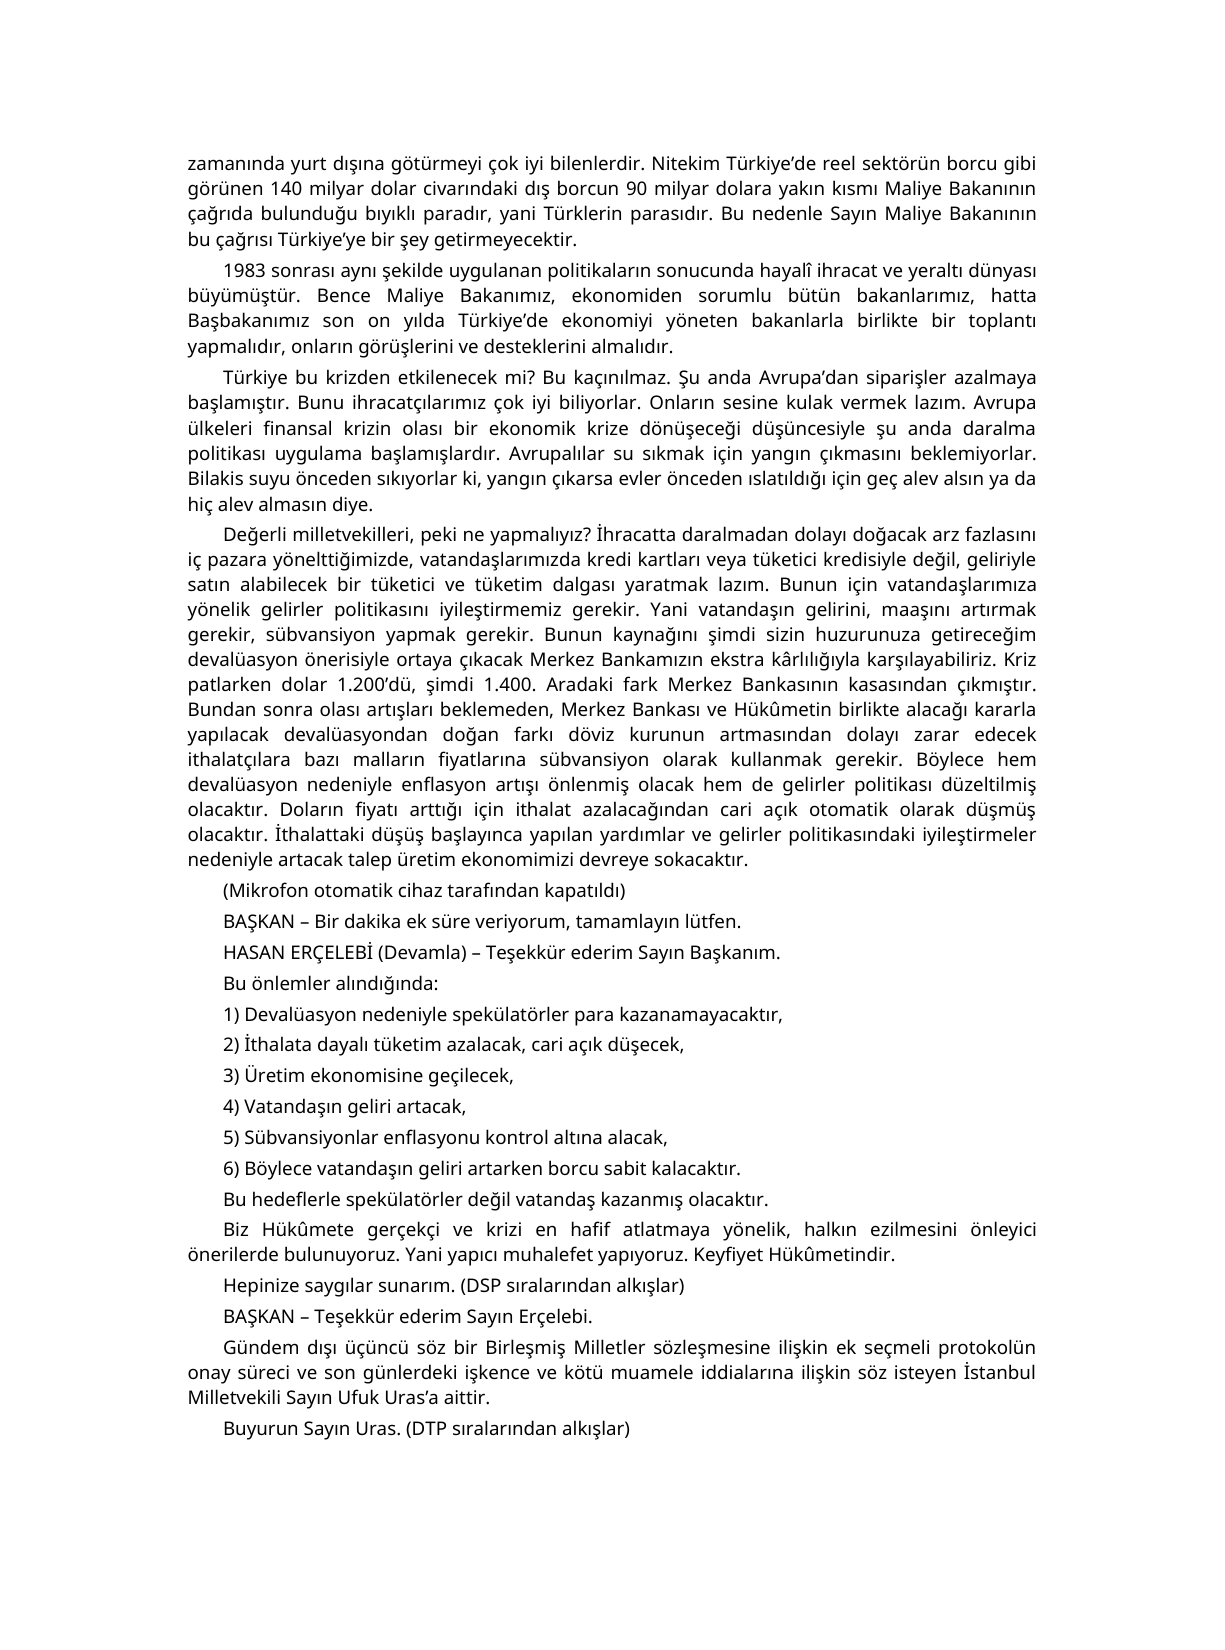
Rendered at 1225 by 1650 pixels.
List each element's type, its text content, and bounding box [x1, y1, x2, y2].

text Bu hedeflerle spekülatörler değil vatandaş kazanmış olacaktır. [187, 1186, 1037, 1211]
text Gündem dışı üçüncü söz bir Birleşmiş Milletler sözleşmesine ilişkin ek seçmeli protokolün onay süreci ve son günlerdeki işkence ve kötü muamele iddialarına ilişkin söz isteyen İstanbul Milletvekili Sayın Ufuk Uras’a aittir. [187, 1334, 1037, 1409]
text Türkiye bu krizden etkilenecek mi? Bu kaçınılmaz. Şu anda Avrupa’dan siparişler azalmaya başlamıştır. Bunu ihracatçılarımız çok iyi biliyorlar. Onların sesine kulak vermek lazım. Avrupa ülkeleri finansal krizin olası bir ekonomik krize dönüşeceği düşüncesiyle şu anda daralma politikası uygulama başlamışlardır. Avrupalılar su sıkmak için yangın çıkmasını beklemiyorlar. Bilakis suyu önceden sıkıyorlar ki, yangın çıkarsa evler önceden ıslatıldığı için geç alev alsın ya da hiç alev almasın diye. [187, 364, 1037, 516]
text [187, 150, 1037, 251]
text Bu önlemler alındığında: [187, 970, 1037, 995]
text 3) Üretim ekonomisine geçilecek, [187, 1063, 1037, 1088]
text Değerli milletvekilleri, peki ne yapmalıyız? İhracatta daralmadan dolayı doğacak arz fazlasını iç pazara yönelttiğimizde, vatandaşlarımızda kredi kartları veya tüketici kredisiyle değil, geliriyle satın alabilecek bir tüketici ve tüketim dalgası yaratmak lazım. Bunun için vatandaşlarımıza yönelik gelirler politikasını iyileştirmemiz gerekir. Yani vatandaşın gelirini, maaşını artırmak gerekir, sübvansiyon yapmak gerekir. Bunun kaynağını şimdi sizin huzurunuza getireceğim devalüasyon önerisiyle ortaya çıkacak Merkez Bankamızın ekstra kârlılığıyla karşılayabiliriz. Kriz patlarken dolar 1.200’dü, şimdi 1.400. Aradaki fark Merkez Bankasının kasasından çıkmıştır. Bundan sonra olası artışları beklemeden, Merkez Bankası ve Hükûmetin birlikte alacağı kararla yapılacak devalüasyondan doğan farkı döviz kurunun artmasından dolayı zarar edecek ithalatçılara bazı malların fiyatlarına sübvansiyon olarak kullanmak gerekir. Böylece hem devalüasyon nedeniyle enflasyon artışı önlenmiş olacak hem de gelirler politikası düzeltilmiş olacaktır. Doların fiyatı arttığı için ithalat azalacağından cari açık otomatik olarak düşmüş olacaktır. İthalattaki düşüş başlayınca yapılan yardımlar ve gelirler politikasındaki iyileştirmeler nedeniyle artacak talep üretim ekonomimizi devreye sokacaktır. [187, 522, 1037, 872]
text (Mikrofon otomatik cihaz tarafından kapatıldı) [187, 878, 1037, 903]
text Buyurun Sayın Uras. (DTP sıralarından alkışlar) [187, 1415, 1037, 1440]
text 6) Böylece vatandaşın geliri artarken borcu sabit kalacaktır. [187, 1155, 1037, 1180]
text Hepinize saygılar sunarım. (DSP sıralarından alkışlar) [187, 1273, 1037, 1298]
text BAŞKAN – Bir dakika ek süre veriyorum, tamamlayın lütfen. [187, 908, 1037, 933]
text 2) İthalata dayalı tüketim azalacak, cari açık düşecek, [187, 1032, 1037, 1057]
text 1) Devalüasyon nedeniyle spekülatörler para kazanamayacaktır, [187, 1001, 1037, 1026]
text 1983 sonrası aynı şekilde uygulanan politikaların sonucunda hayalî ihracat ve yeraltı dünyası büyümüştür. Bence Maliye Bakanımız, ekonomiden sorumlu bütün bakanlarımız, hatta Başbakanımız son on yılda Türkiye’de ekonomiyi yöneten bakanlarla birlikte bir toplantı yapmalıdır, onların görüşlerini ve desteklerini almalıdır. [187, 257, 1037, 358]
text HASAN ERÇELEBİ (Devamla) – Teşekkür ederim Sayın Başkanım. [187, 939, 1037, 964]
text 4) Vatandaşın geliri artacak, [187, 1093, 1037, 1118]
text Biz Hükûmete gerçekçi ve krizi en hafif atlatmaya yönelik, halkın ezilmesini önleyici önerilerde bulunuyoruz. Yani yapıcı muhalefet yapıyoruz. Keyfiyet Hükûmetindir. [187, 1217, 1037, 1267]
text BAŞKAN – Teşekkür ederim Sayın Erçelebi. [187, 1303, 1037, 1328]
text 5) Sübvansiyonlar enflasyonu kontrol altına alacak, [187, 1124, 1037, 1149]
